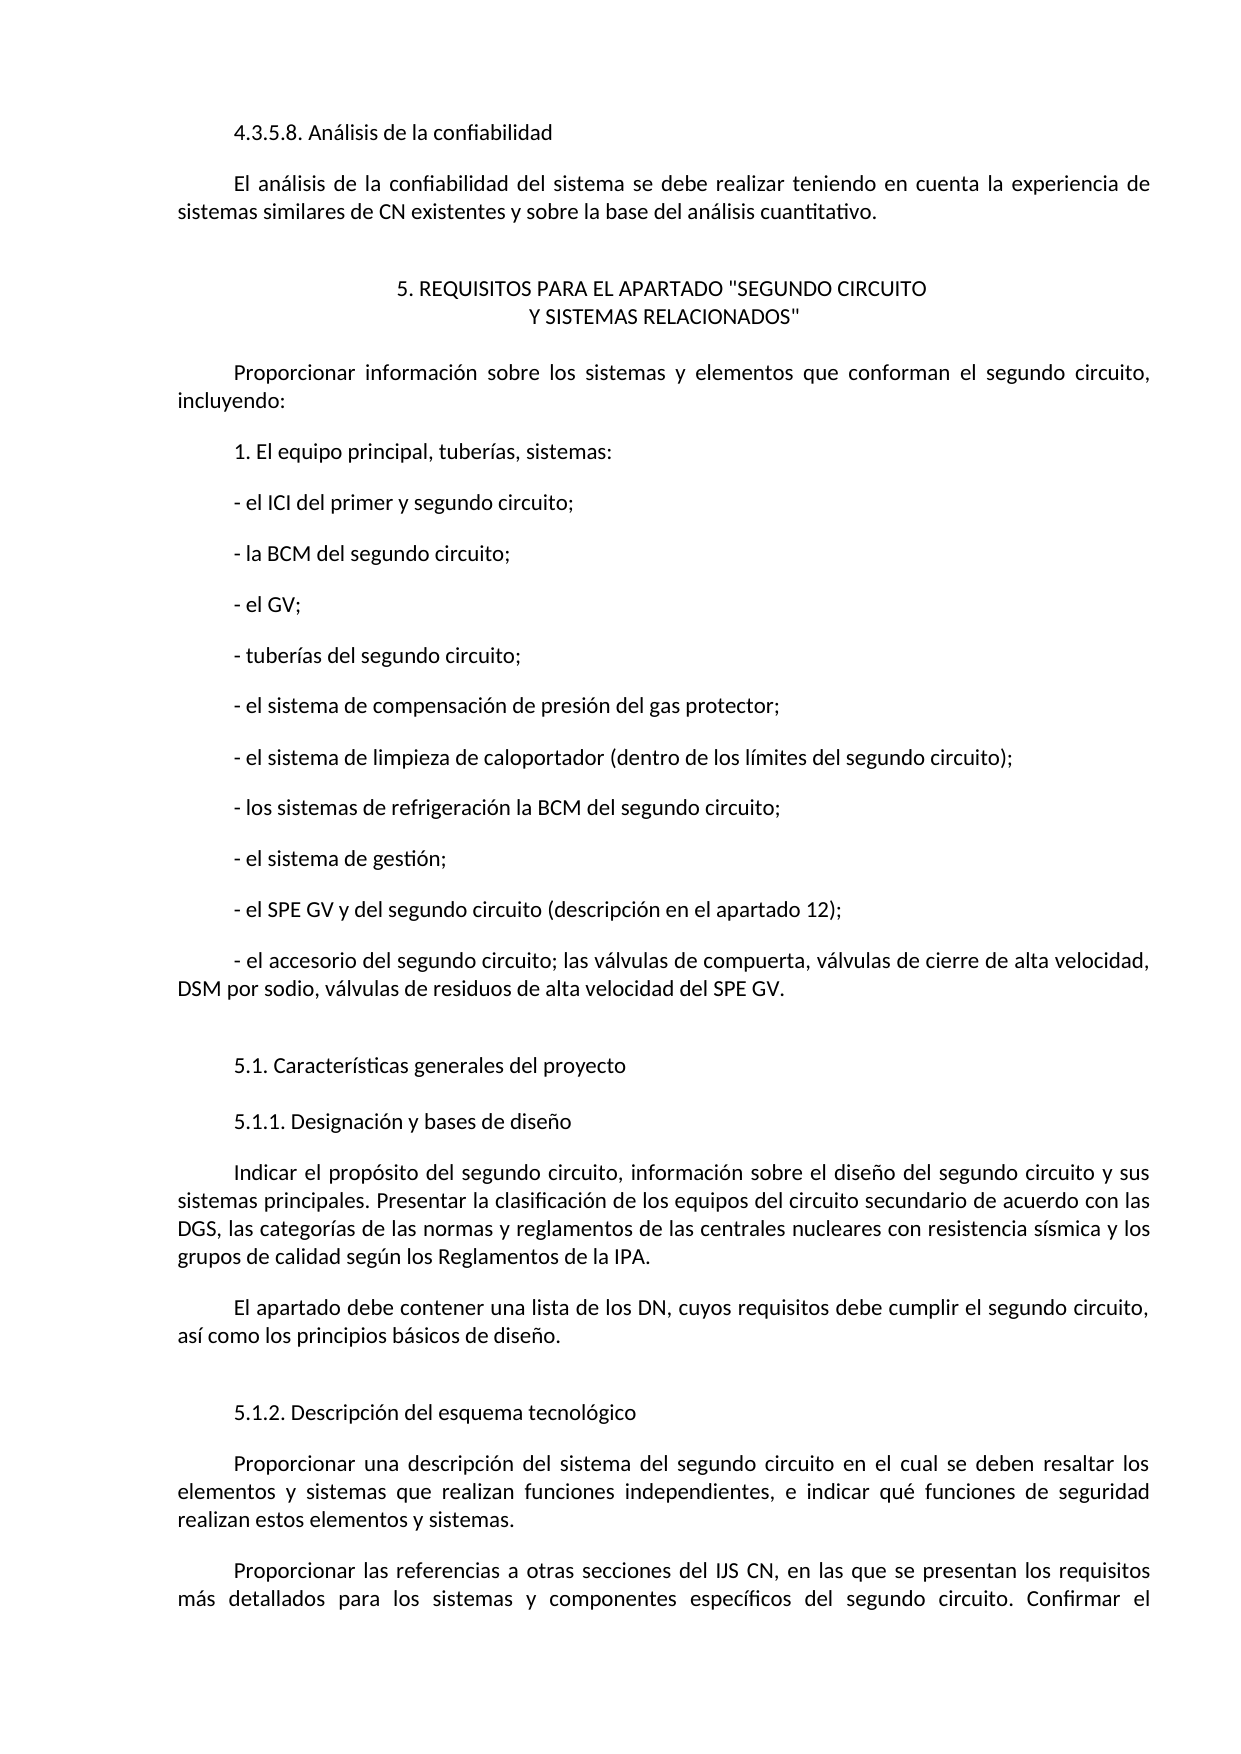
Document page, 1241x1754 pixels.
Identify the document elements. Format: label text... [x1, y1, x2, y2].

text Proporcionar información sobre los sistemas y elementos que conforman el segundo circuito, incluyendo: [177, 358, 1152, 414]
text - el ICI del primer y segundo circuito; [177, 488, 1152, 516]
text - el SPE GV y del segundo circuito (descripción en el apartado 12); [177, 895, 1152, 923]
text - la BCM del segundo circuito; [177, 539, 1152, 567]
text 5.1. Características generales del proyecto [177, 1051, 1152, 1079]
text Proporcionar una descripción del sistema del segundo circuito en el cual se deben resaltar los elementos y sistemas que realizan funciones independientes, e indicar qué funciones de seguridad realizan estos elementos y sistemas. [177, 1449, 1152, 1533]
text - el sistema de compensación de presión del gas protector; [177, 692, 1152, 720]
text 5.1.1. Designación y bases de diseño [177, 1107, 1152, 1135]
text - el sistema de limpieza de caloportador (dentro de los límites del segundo circuito); [177, 743, 1152, 771]
text - tuberías del segundo circuito; [177, 641, 1152, 669]
text Indicar el propósito del segundo circuito, información sobre el diseño del segundo circuito y sus sistemas principales. Presentar la clasificación de los equipos del circuito secundario de acuerdo con las DGS, las categorías de las normas y reglamentos de las centrales nucleares con resistencia sísmica y los grupos de calidad según los Reglamentos de la IPA. [177, 1158, 1152, 1270]
text 1. El equipo principal, tuberías, sistemas: [177, 437, 1152, 465]
text 4.3.5.8. Análisis de la confiabilidad [177, 118, 1152, 146]
text - el accesorio del segundo circuito; las válvulas de compuerta, válvulas de cierre de alta velocidad, DSM por sodio, válvulas de residuos de alta velocidad del SPE GV. [177, 946, 1152, 1002]
text - los sistemas de refrigeración la BCM del segundo circuito; [177, 793, 1152, 822]
text El análisis de la confiabilidad del sistema se debe realizar teniendo en cuenta la experiencia de sistemas similares de CN existentes y sobre la base del análisis cuantitativo. [177, 169, 1152, 225]
text - el GV; [177, 590, 1152, 618]
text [177, 1556, 1152, 1612]
text El apartado debe contener una lista de los DN, cuyos requisitos debe cumplir el segundo circuito, así como los principios básicos de diseño. [177, 1293, 1152, 1349]
text 5.1.2. Descripción del esquema tecnológico [177, 1398, 1152, 1426]
text 5. REQUISITOS PARA EL APARTADO "SEGUNDO CIRCUITO Y SISTEMAS RELACIONADOS" [177, 274, 1152, 330]
text - el sistema de gestión; [177, 844, 1152, 872]
